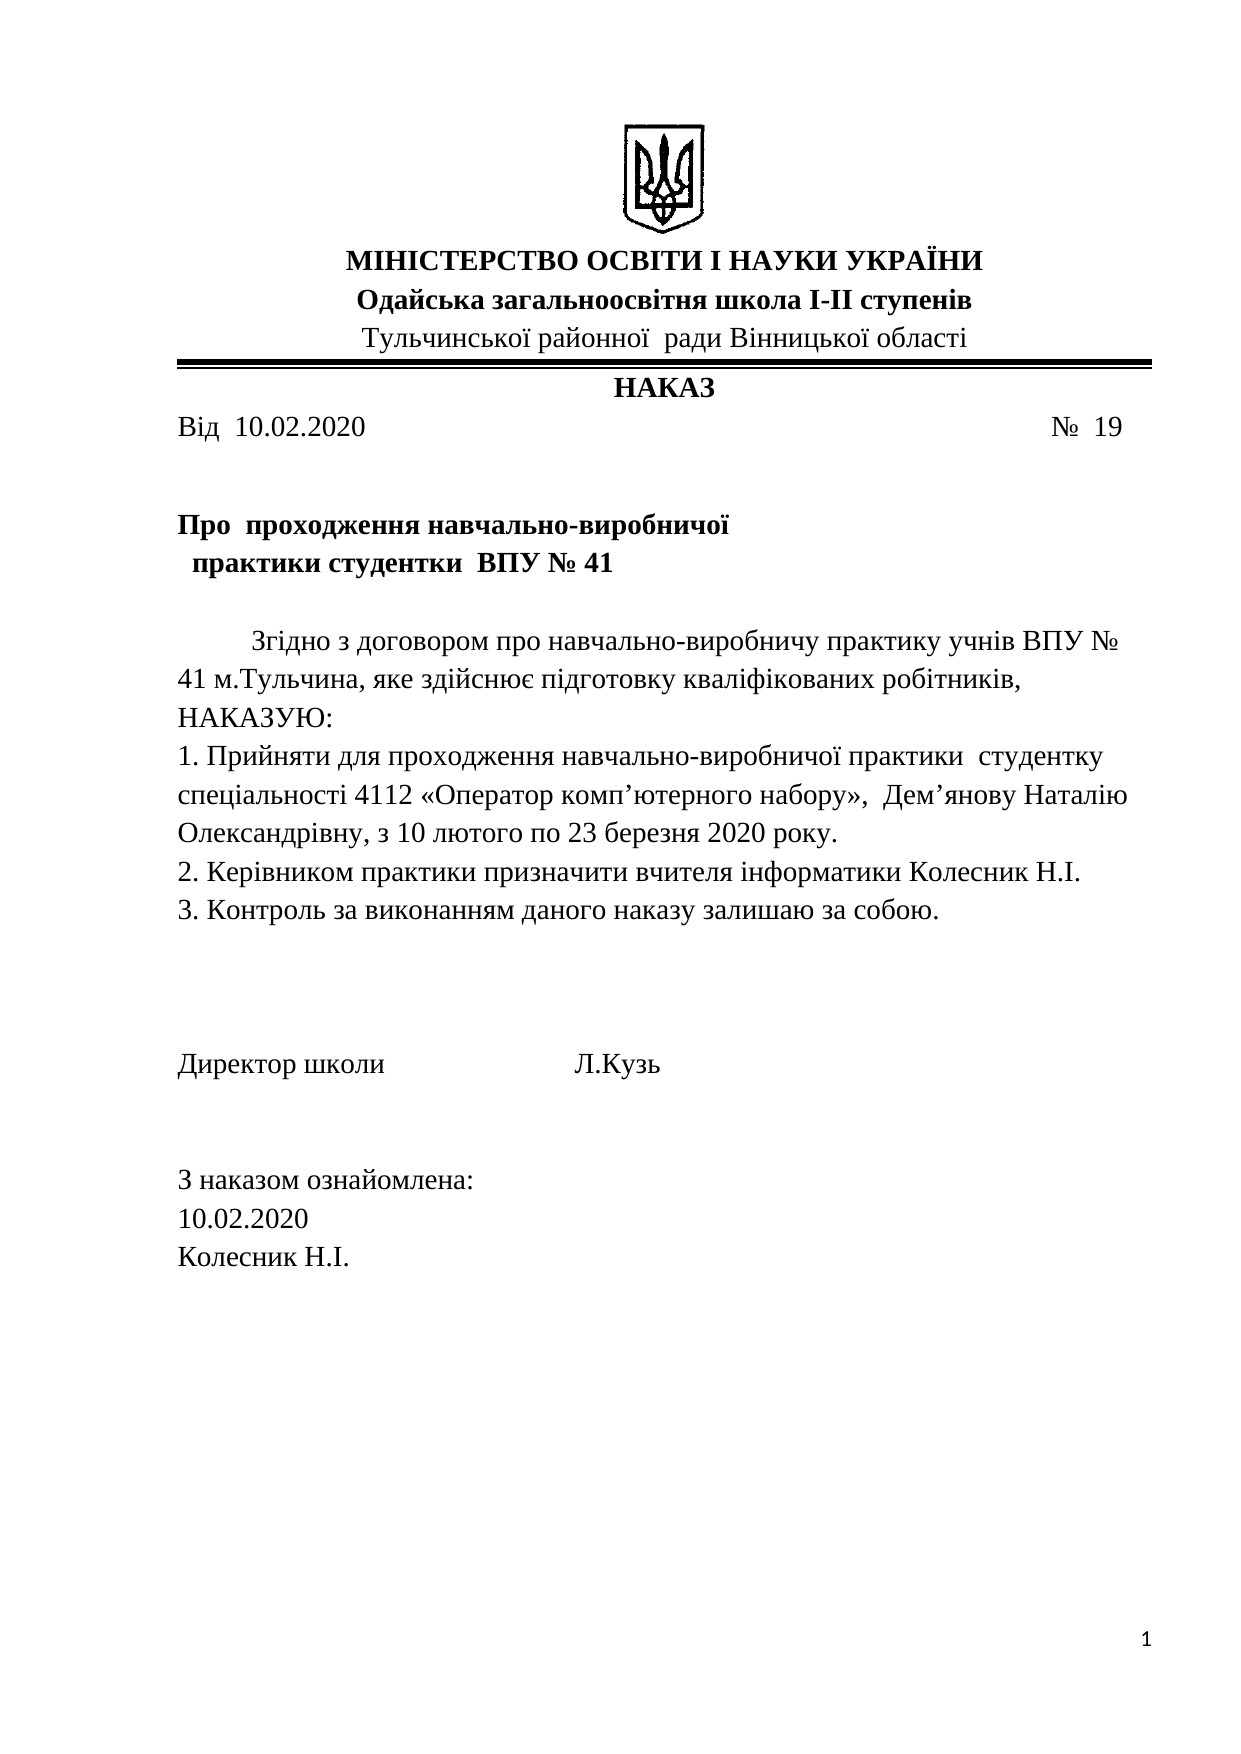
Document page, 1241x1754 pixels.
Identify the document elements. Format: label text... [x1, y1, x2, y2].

text З наказом ознайомлена: [177, 1162, 1152, 1196]
text практики студентки ВПУ № 41 [177, 546, 1152, 579]
text Від 10.02.2020 № 19 [177, 409, 1152, 443]
text Одайська загальноосвітня школа І-ІІ ступенів [177, 282, 1152, 316]
text Директор школи Л.Кузь [177, 1047, 1152, 1080]
text 10.02.2020 [177, 1201, 1152, 1234]
text НАКАЗУЮ: [177, 700, 1152, 733]
text Згідно з договором про навчально-виробничу практику учнів ВПУ № 41 м.Тульчина, яке здійснює підготовку кваліфікованих робітників, [177, 623, 1152, 695]
text 3. Контроль за виконанням даного наказу залишаю за собою. [177, 892, 1152, 926]
picture [618, 118, 711, 240]
text Тульчинської районної ради Вінницької області [177, 321, 1152, 354]
text Про проходження навчально-виробничої [177, 507, 1152, 541]
text НАКАЗ [177, 369, 1152, 404]
text МІНІСТЕРСТВО ОСВІТИ І НАУКИ УКРАЇНИ [177, 243, 1152, 277]
text 2. Керівником практики призначити вчителя інформатики Колесник Н.І. [177, 854, 1152, 887]
text Колесник Н.І. [177, 1239, 1152, 1273]
text 1. Прийняти для проходження навчально-виробничої практики студентку спеціальності 4112 «Оператор комп’ютерного набору», Дем’янову Наталію Олександрівну, з 10 лютого по 23 березня 2020 року. [177, 738, 1152, 849]
